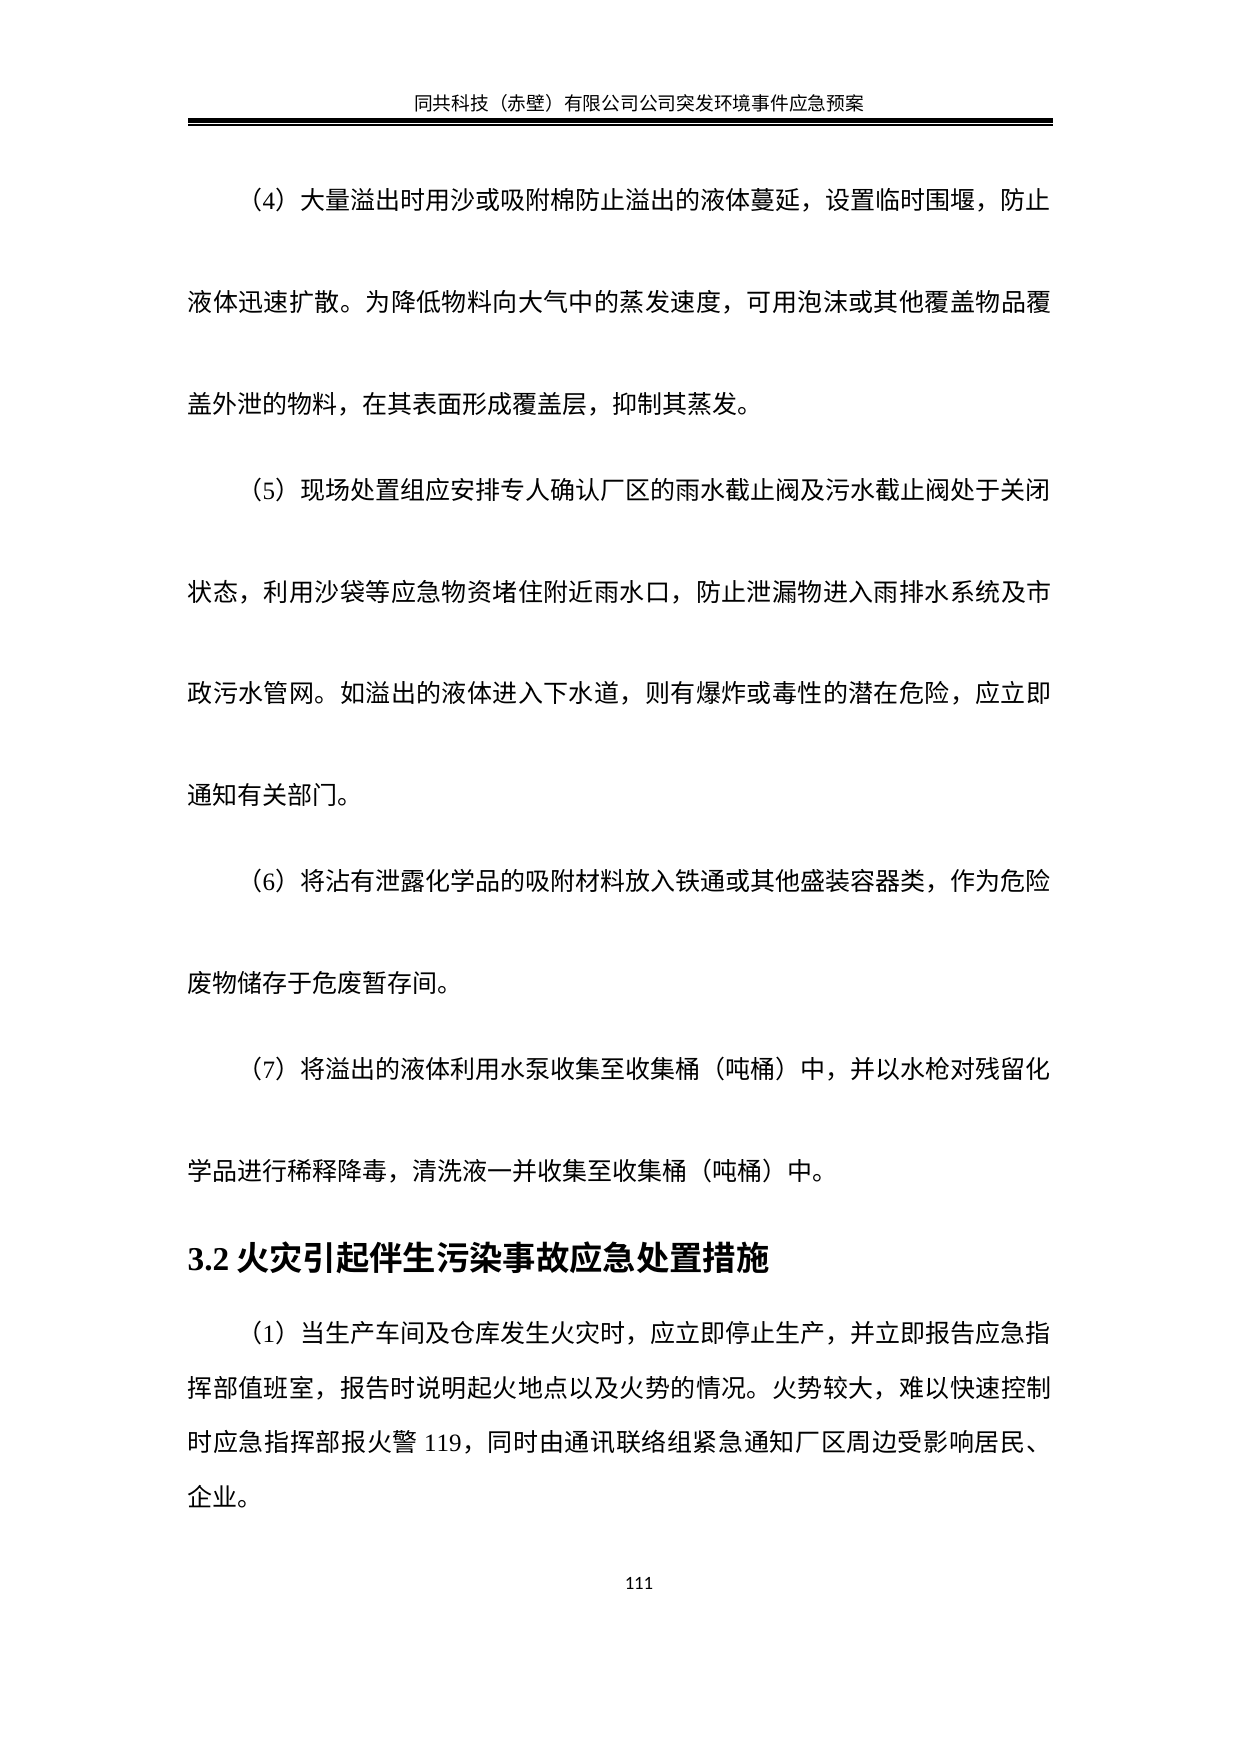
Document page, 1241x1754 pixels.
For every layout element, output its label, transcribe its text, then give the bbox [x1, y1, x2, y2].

text （5）现场处置组应安排专人确认厂区的雨水截止阀及污水截止阀处于关闭状态，利用沙袋等应急物资堵住附近雨水口，防止泄漏物进入雨排水系统及市政污水管网。如溢出的液体进入下水道，则有爆炸或毒性的潜在危险，应立即通知有关部门。 [187, 454, 1053, 828]
text 3.2火灾引起伴生污染事故应急处置措施 [187, 1222, 1053, 1290]
text （7）将溢出的液体利用水泵收集至收集桶（吨桶）中，并以水枪对残留化学品进行稀释降毒，清洗液一并收集至收集桶（吨桶）中。 [187, 1034, 1053, 1204]
text （1）当生产车间及仓库发生火灾时，应立即停止生产，并立即报告应急指挥部值班室，报告时说明起火地点以及火势的情况。火势较大，难以快速控制时应急指挥部报火警119，同时由通讯联络组紧急通知厂区周边受影响居民、企业。 [187, 1314, 1053, 1513]
text （4）大量溢出时用沙或吸附棉防止溢出的液体蔓延，设置临时围堰，防止液体迅速扩散。为降低物料向大气中的蒸发速度，可用泡沫或其他覆盖物品覆盖外泄的物料，在其表面形成覆盖层，抑制其蒸发。 [187, 164, 1053, 436]
text （6）将沾有泄露化学品的吸附材料放入铁通或其他盛装容器类，作为危险废物储存于危废暂存间。 [187, 846, 1053, 1016]
